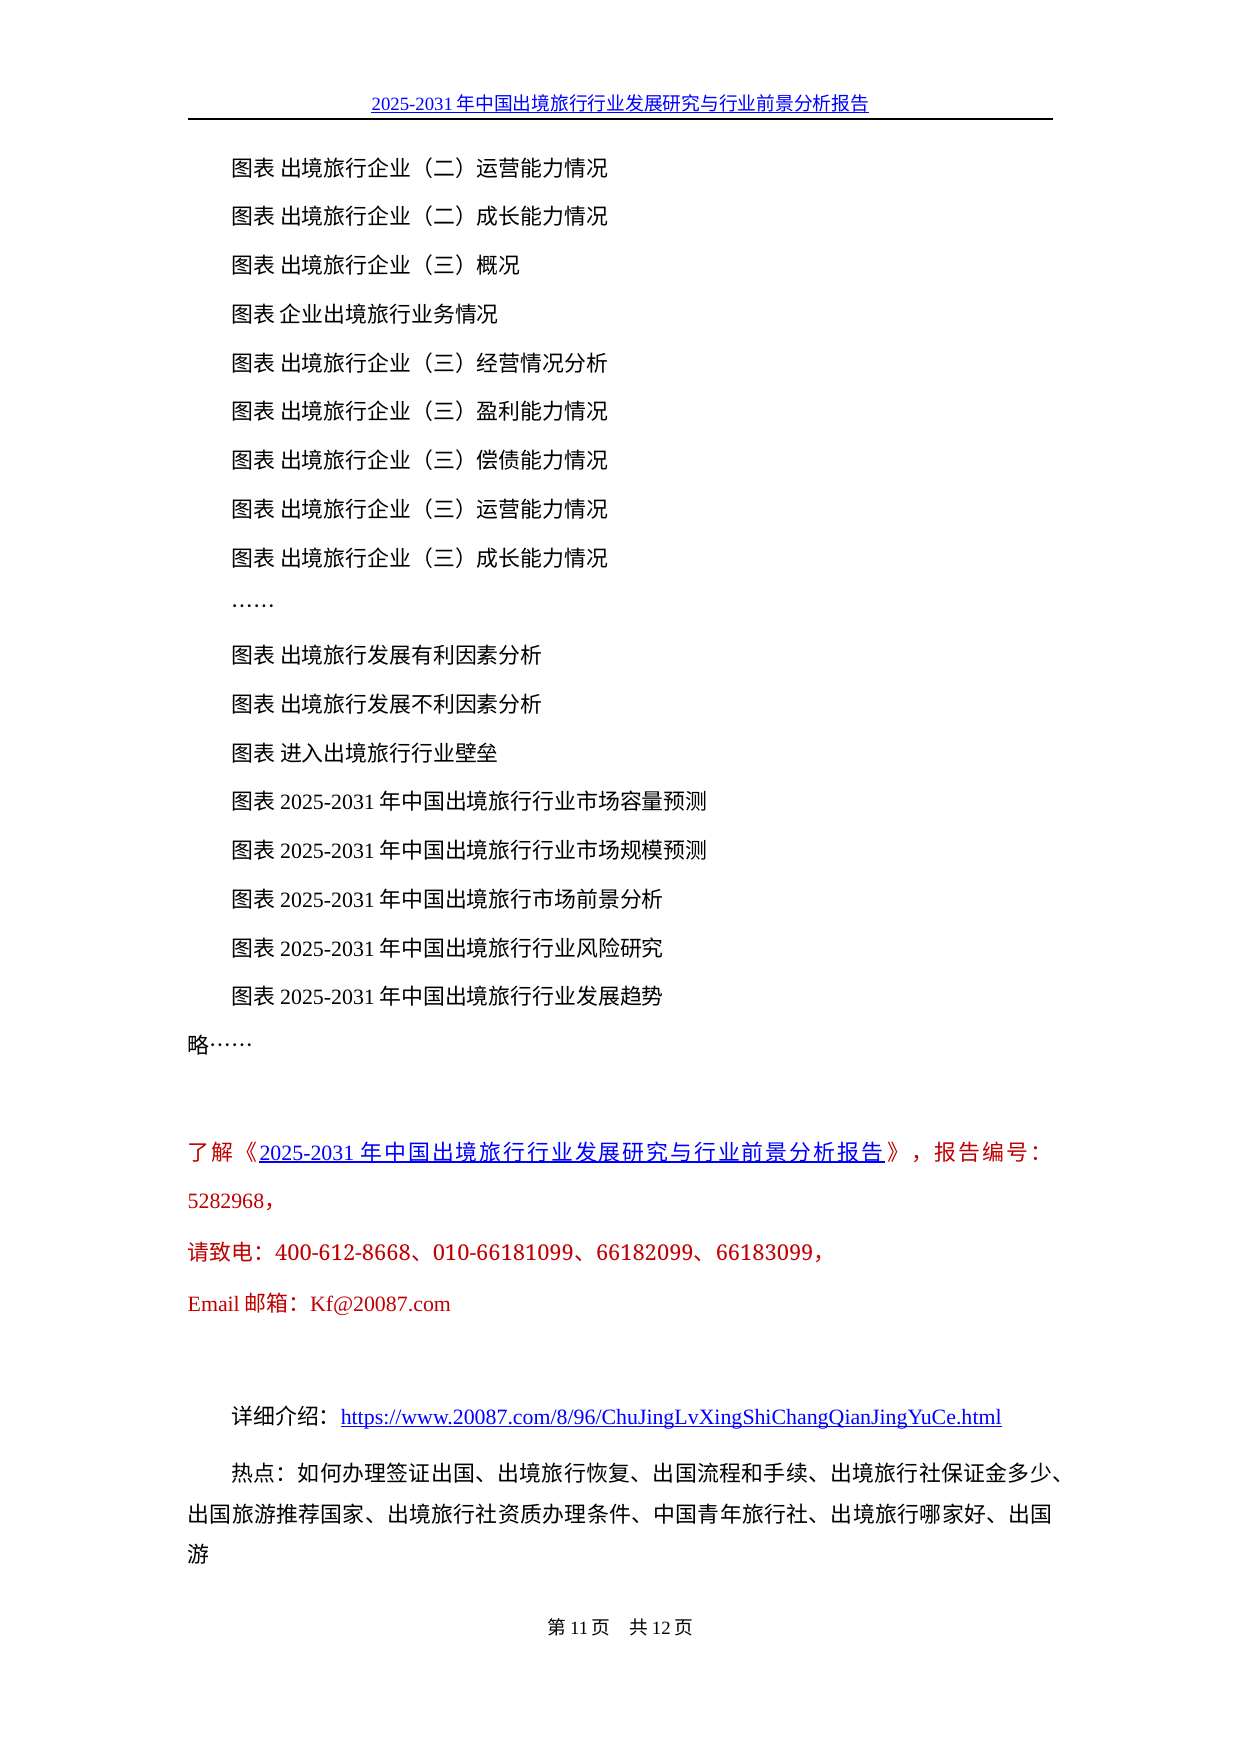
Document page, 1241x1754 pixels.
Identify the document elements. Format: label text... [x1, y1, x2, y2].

text Email邮箱：Kf@20087.com [187, 1286, 1053, 1318]
text 了解《2025-2031年中国出境旅行行业发展研究与行业前景分析报告》，报告编号：5282968， [187, 1134, 1053, 1215]
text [187, 150, 1053, 1060]
text 请致电：400-612-8668、010-66181099、66182099、66183099， [187, 1234, 1053, 1267]
text 热点：如何办理签证出国、出境旅行恢复、出国流程和手续、出境旅行社保证金多少、出国旅游推荐国家、出境旅行社资质办理条件、中国青年旅行社、出境旅行哪家好、出国游 [187, 1456, 1053, 1569]
text 详细介绍：https://www.20087.com/8/96/ChuJingLvXingShiChangQianJingYuCe.html [187, 1399, 1053, 1431]
